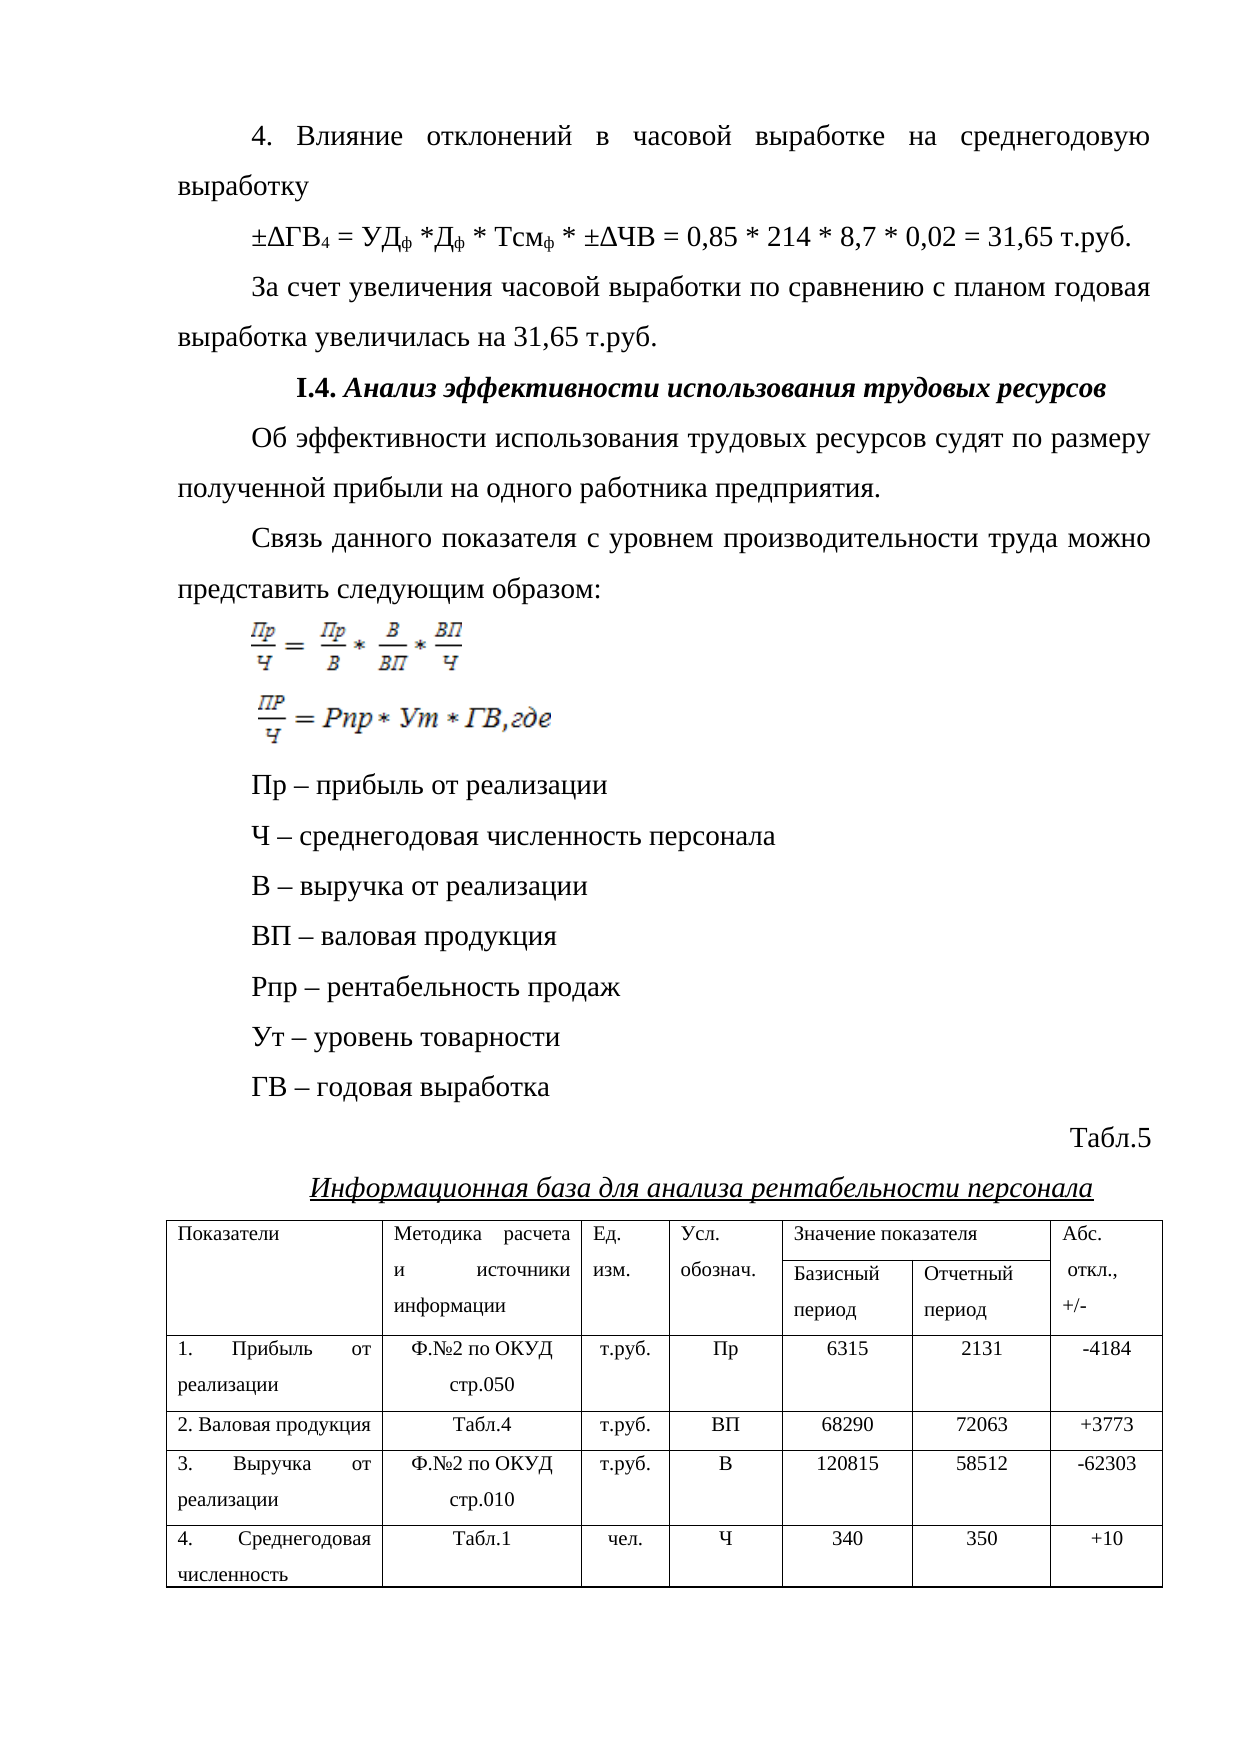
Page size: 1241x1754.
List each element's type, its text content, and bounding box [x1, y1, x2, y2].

text ±∆ГВ4 = УДф *Дф * Тсмф * ±∆ЧВ = 0,85 * 214 * 8,7 * 0,02 = 31,65 т.руб. [177, 219, 1152, 252]
table_cell -62303 [1051, 1451, 1162, 1525]
text За счет увеличения часовой выработки по сравнению с планом годовая выработка увеличилась на 31,65 т.руб. [177, 269, 1152, 353]
table_cell 350 [913, 1526, 1050, 1586]
table_cell 72063 [913, 1412, 1050, 1450]
table_header Значение показателя [783, 1221, 1050, 1260]
table_cell Ф.№2 по ОКУД стр.050 [383, 1336, 581, 1411]
table_cell В [670, 1451, 782, 1525]
table_cell ВП [670, 1412, 782, 1450]
text Рпр – рентабельность продаж [177, 969, 1152, 1002]
table_cell 58512 [913, 1451, 1050, 1525]
table_cell Табл.1 [383, 1526, 581, 1586]
table_cell 1. Прибыль от реализации [167, 1336, 382, 1411]
table_cell 120815 [783, 1451, 912, 1525]
table_header Абс. откл., +/- [1051, 1221, 1162, 1335]
table_cell т.руб. [582, 1451, 669, 1525]
text Об эффективности использования трудовых ресурсов судят по размеру полученной прибыли на одного работника предприятия. [177, 420, 1152, 504]
table_cell +10 [1051, 1526, 1162, 1586]
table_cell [167, 1526, 382, 1586]
text 4. Влияние отклонений в часовой выработке на среднегодовую выработку [177, 118, 1152, 202]
text ГВ – годовая выработка [177, 1069, 1152, 1103]
table_cell 2. Валовая продукция [167, 1412, 382, 1450]
table_cell Отчетный период [913, 1261, 1050, 1335]
table_header Методика расчета и источники информации [383, 1221, 581, 1335]
table_cell Ф.№2 по ОКУД стр.010 [383, 1451, 581, 1525]
text Информационная база для анализа рентабельности персонала [177, 1170, 1152, 1203]
text Ч – среднегодовая численность персонала [177, 818, 1152, 851]
table_cell 68290 [783, 1412, 912, 1450]
table_header Ед. изм. [582, 1221, 669, 1335]
table_cell 2131 [913, 1336, 1050, 1411]
table_cell 6315 [783, 1336, 912, 1411]
table_header Усл. обознач. [670, 1221, 782, 1335]
table_cell Пр [670, 1336, 782, 1411]
table_cell +3773 [1051, 1412, 1162, 1450]
text Табл.5 [177, 1120, 1152, 1153]
text В – выручка от реализации [177, 868, 1152, 902]
table_cell Ч [670, 1526, 782, 1586]
text ВП – валовая продукция [177, 918, 1152, 952]
text I.4. Анализ эффективности использования трудовых ресурсов [177, 370, 1152, 403]
text Связь данного показателя с уровнем производительности труда можно представить следующим образом: [177, 521, 1152, 604]
picture [258, 694, 551, 745]
table_cell 340 [783, 1526, 912, 1586]
table_cell Базисный период [783, 1261, 912, 1335]
table_cell Табл.4 [383, 1412, 581, 1450]
table_cell т.руб. [582, 1336, 669, 1411]
table_header Показатели [167, 1221, 382, 1335]
picture [251, 621, 462, 672]
table_cell т.руб. [582, 1412, 669, 1450]
table_cell 3. Выручка от реализации [167, 1451, 382, 1525]
text Ут – уровень товарности [177, 1019, 1152, 1053]
table_cell чел. [582, 1526, 669, 1586]
text Пр – прибыль от реализации [177, 767, 1152, 801]
table_cell -4184 [1051, 1336, 1162, 1411]
